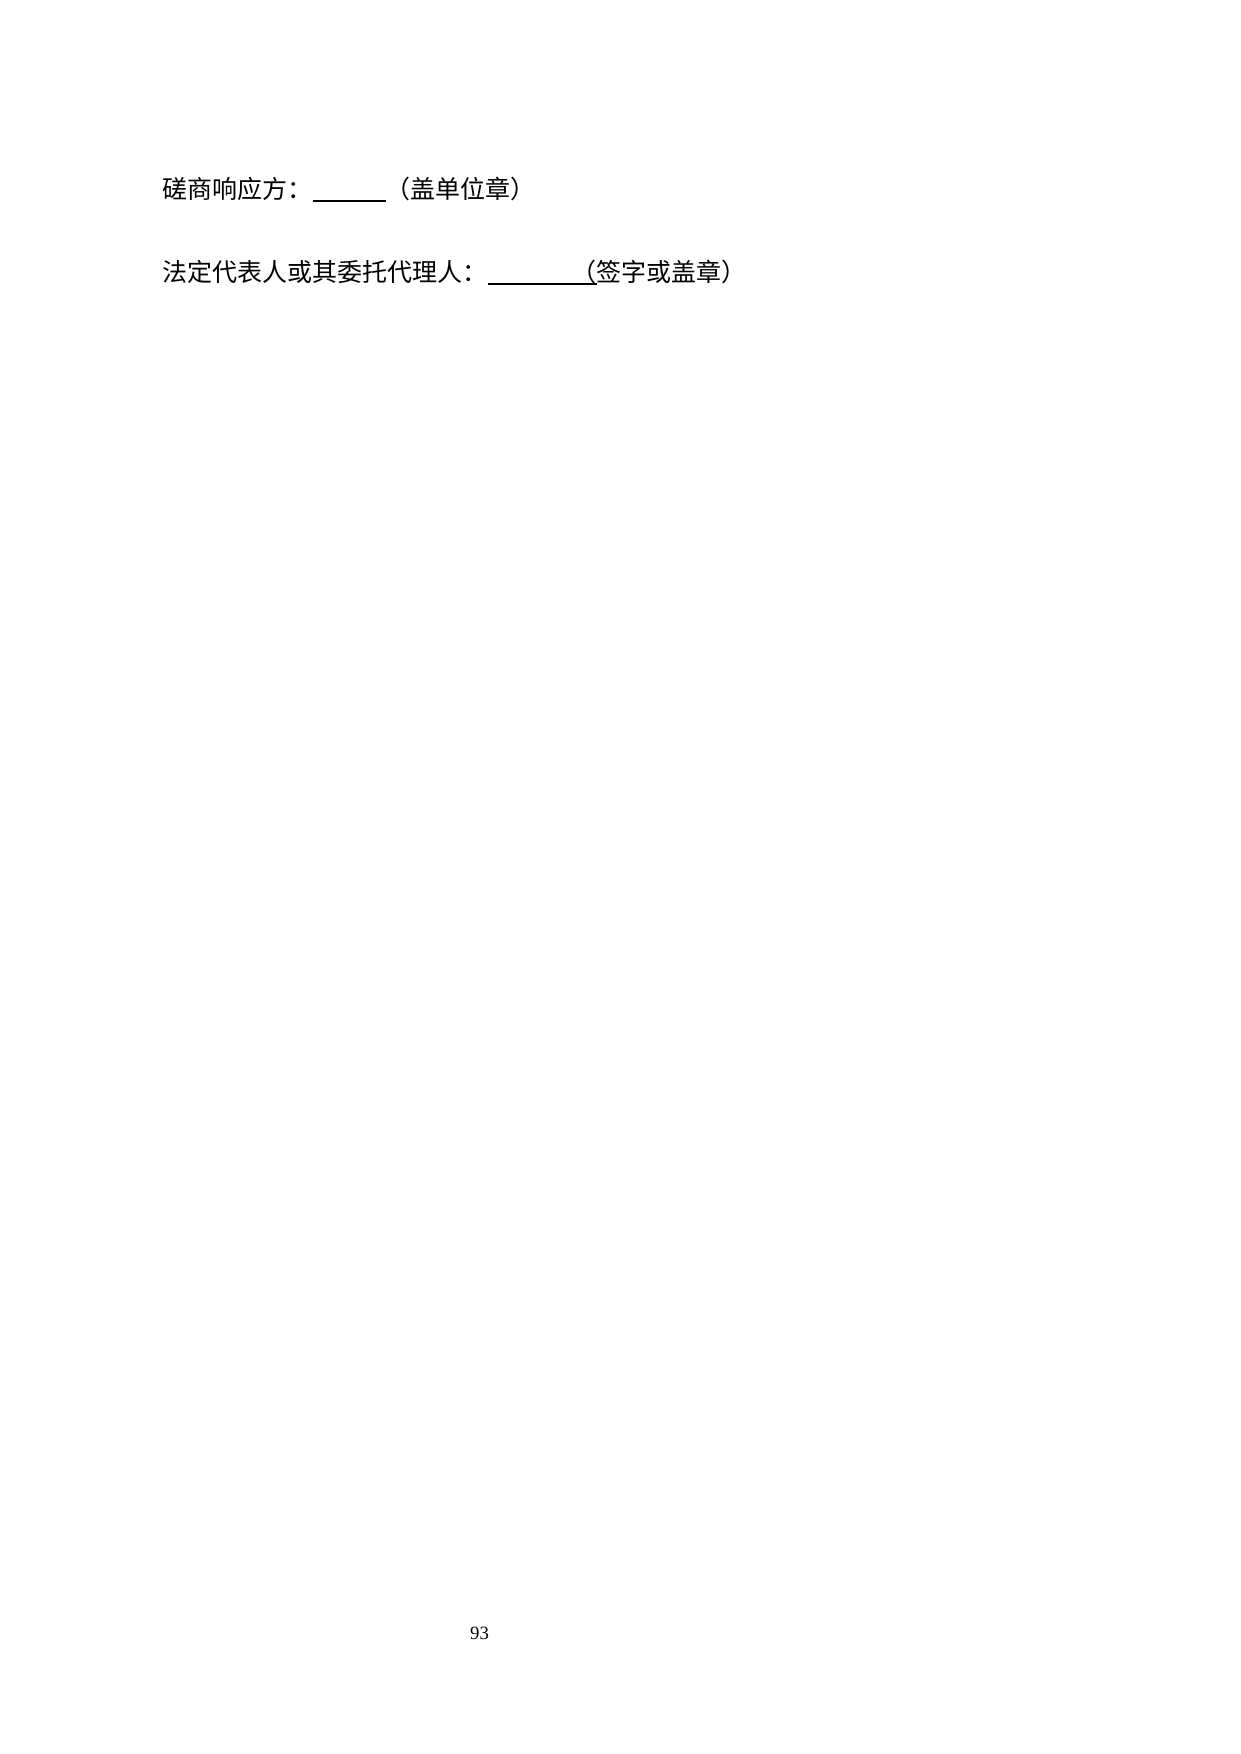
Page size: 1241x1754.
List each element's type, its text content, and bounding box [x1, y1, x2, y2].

text 法定代表人或其委托代理人： （签字或盖章） [112, 238, 1128, 303]
text 磋商响应方： （盖单位章） [112, 155, 1128, 220]
